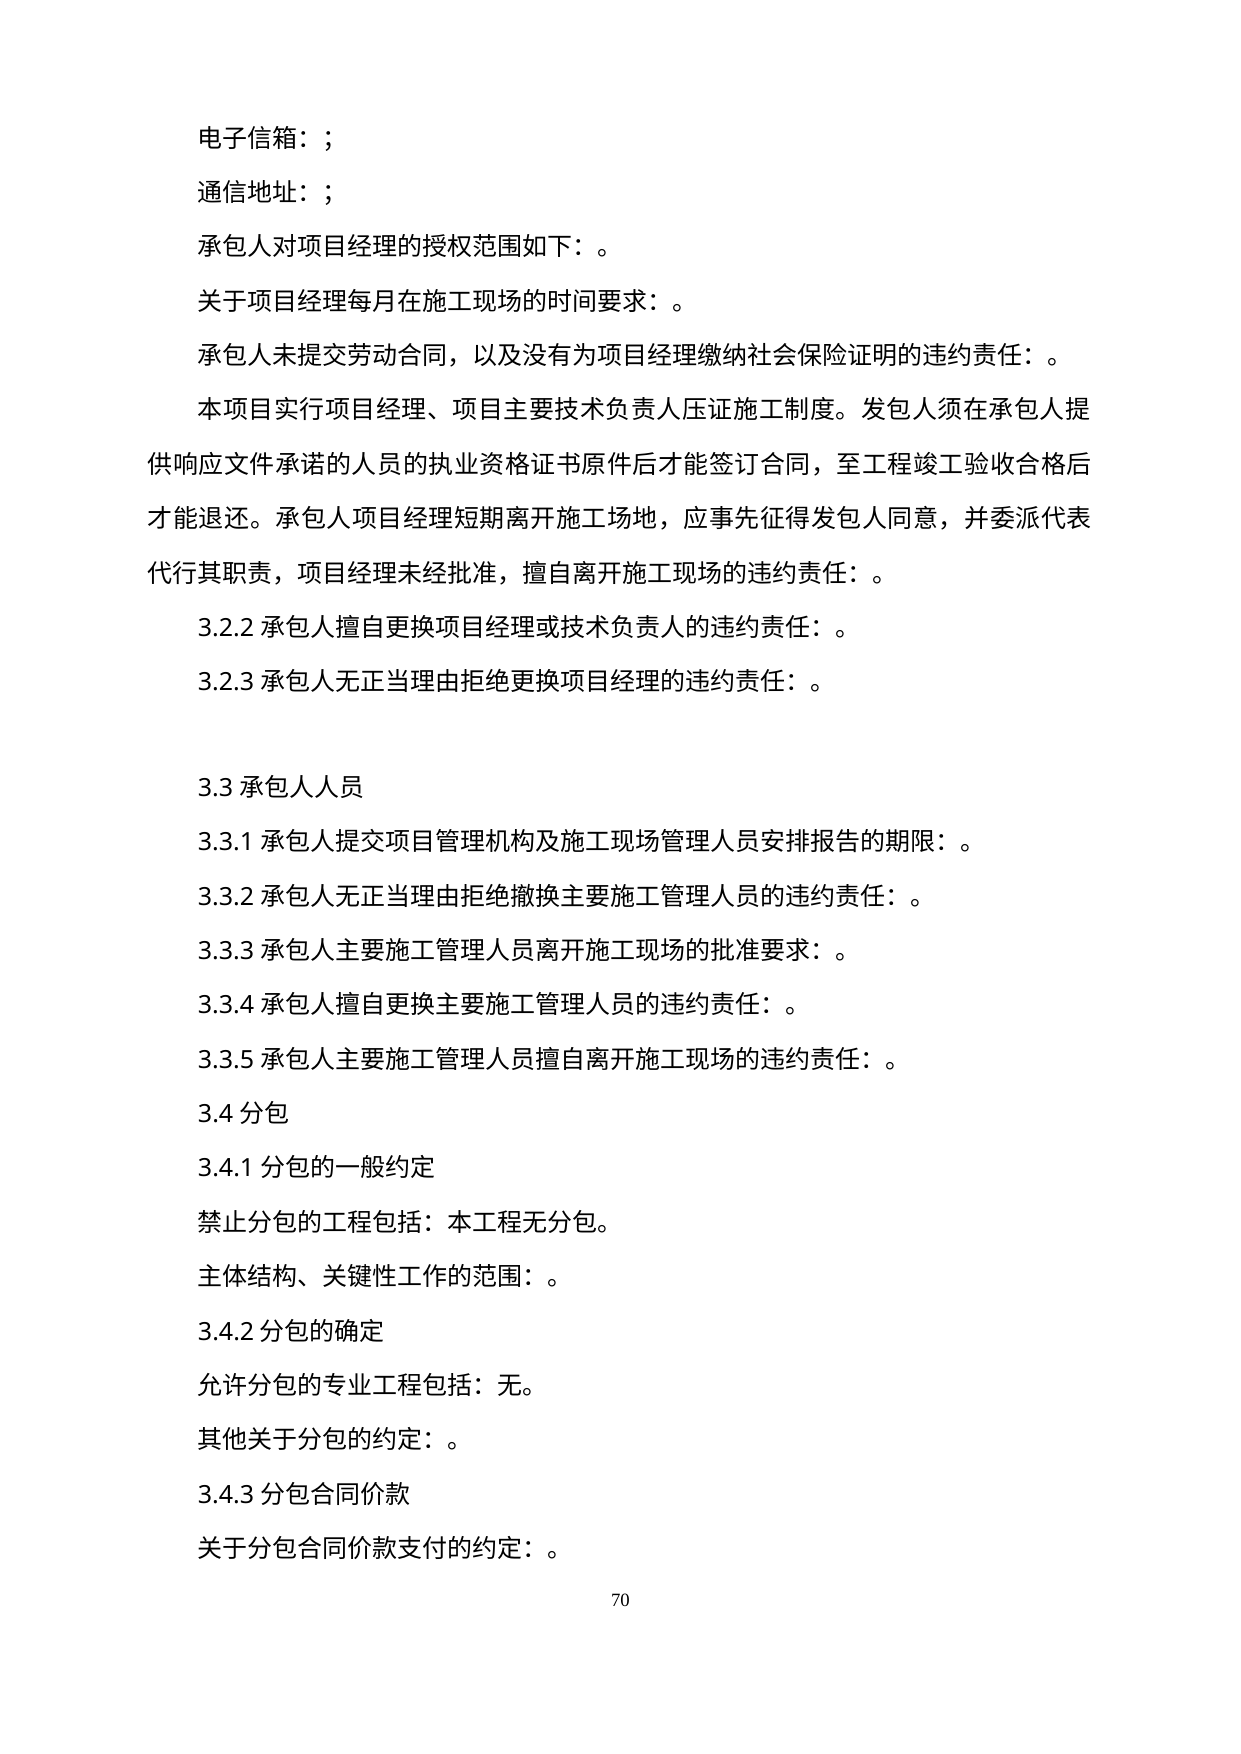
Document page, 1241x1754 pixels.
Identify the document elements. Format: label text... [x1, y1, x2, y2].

text 3.3.3 承包人主要施工管理人员离开施工现场的批准要求：。 [148, 930, 1092, 967]
text 3.4.2分包的确定 [148, 1311, 1092, 1347]
text 3.3.4 承包人擅自更换主要施工管理人员的违约责任：。 [148, 985, 1092, 1021]
text 其他关于分包的约定：。 [148, 1420, 1092, 1456]
text 关于项目经理每月在施工现场的时间要求：。 [148, 281, 1092, 317]
text 允许分包的专业工程包括：无。 [148, 1365, 1092, 1402]
text 通信地址：； [148, 172, 1092, 209]
text 关于分包合同价款支付的约定：。 [148, 1528, 1092, 1565]
text 3.3.2 承包人无正当理由拒绝撤换主要施工管理人员的违约责任：。 [148, 876, 1092, 912]
text 3.2.3 承包人无正当理由拒绝更换项目经理的违约责任：。 [148, 662, 1092, 698]
text 3.4.3 分包合同价款 [148, 1474, 1092, 1510]
text 承包人对项目经理的授权范围如下：。 [148, 227, 1092, 263]
text 电子信箱：； [148, 118, 1092, 154]
text 3.3.1 承包人提交项目管理机构及施工现场管理人员安排报告的期限：。 [148, 822, 1092, 858]
text 3.4.1 分包的一般约定 [148, 1148, 1092, 1184]
text 3.3 承包人人员 [148, 767, 1092, 803]
text 禁止分包的工程包括：本工程无分包。 [148, 1202, 1092, 1238]
text 主体结构、关键性工作的范围：。 [148, 1257, 1092, 1293]
text 3.4 分包 [148, 1093, 1092, 1130]
text 本项目实行项目经理、项目主要技术负责人压证施工制度。发包人须在承包人提供响应文件承诺的人员的执业资格证书原件后才能签订合同，至工程竣工验收合格后才能退还。承包人项目经理短期离开施工场地，应事先征得发包人同意，并委派代表代行其职责，项目经理未经批准，擅自离开施工现场的违约责任：。 [148, 390, 1092, 589]
text 承包人未提交劳动合同，以及没有为项目经理缴纳社会保险证明的违约责任：。 [148, 336, 1092, 372]
text 3.3.5 承包人主要施工管理人员擅自离开施工现场的违约责任：。 [148, 1039, 1092, 1075]
text 3.2.2 承包人擅自更换项目经理或技术负责人的违约责任：。 [148, 607, 1092, 644]
